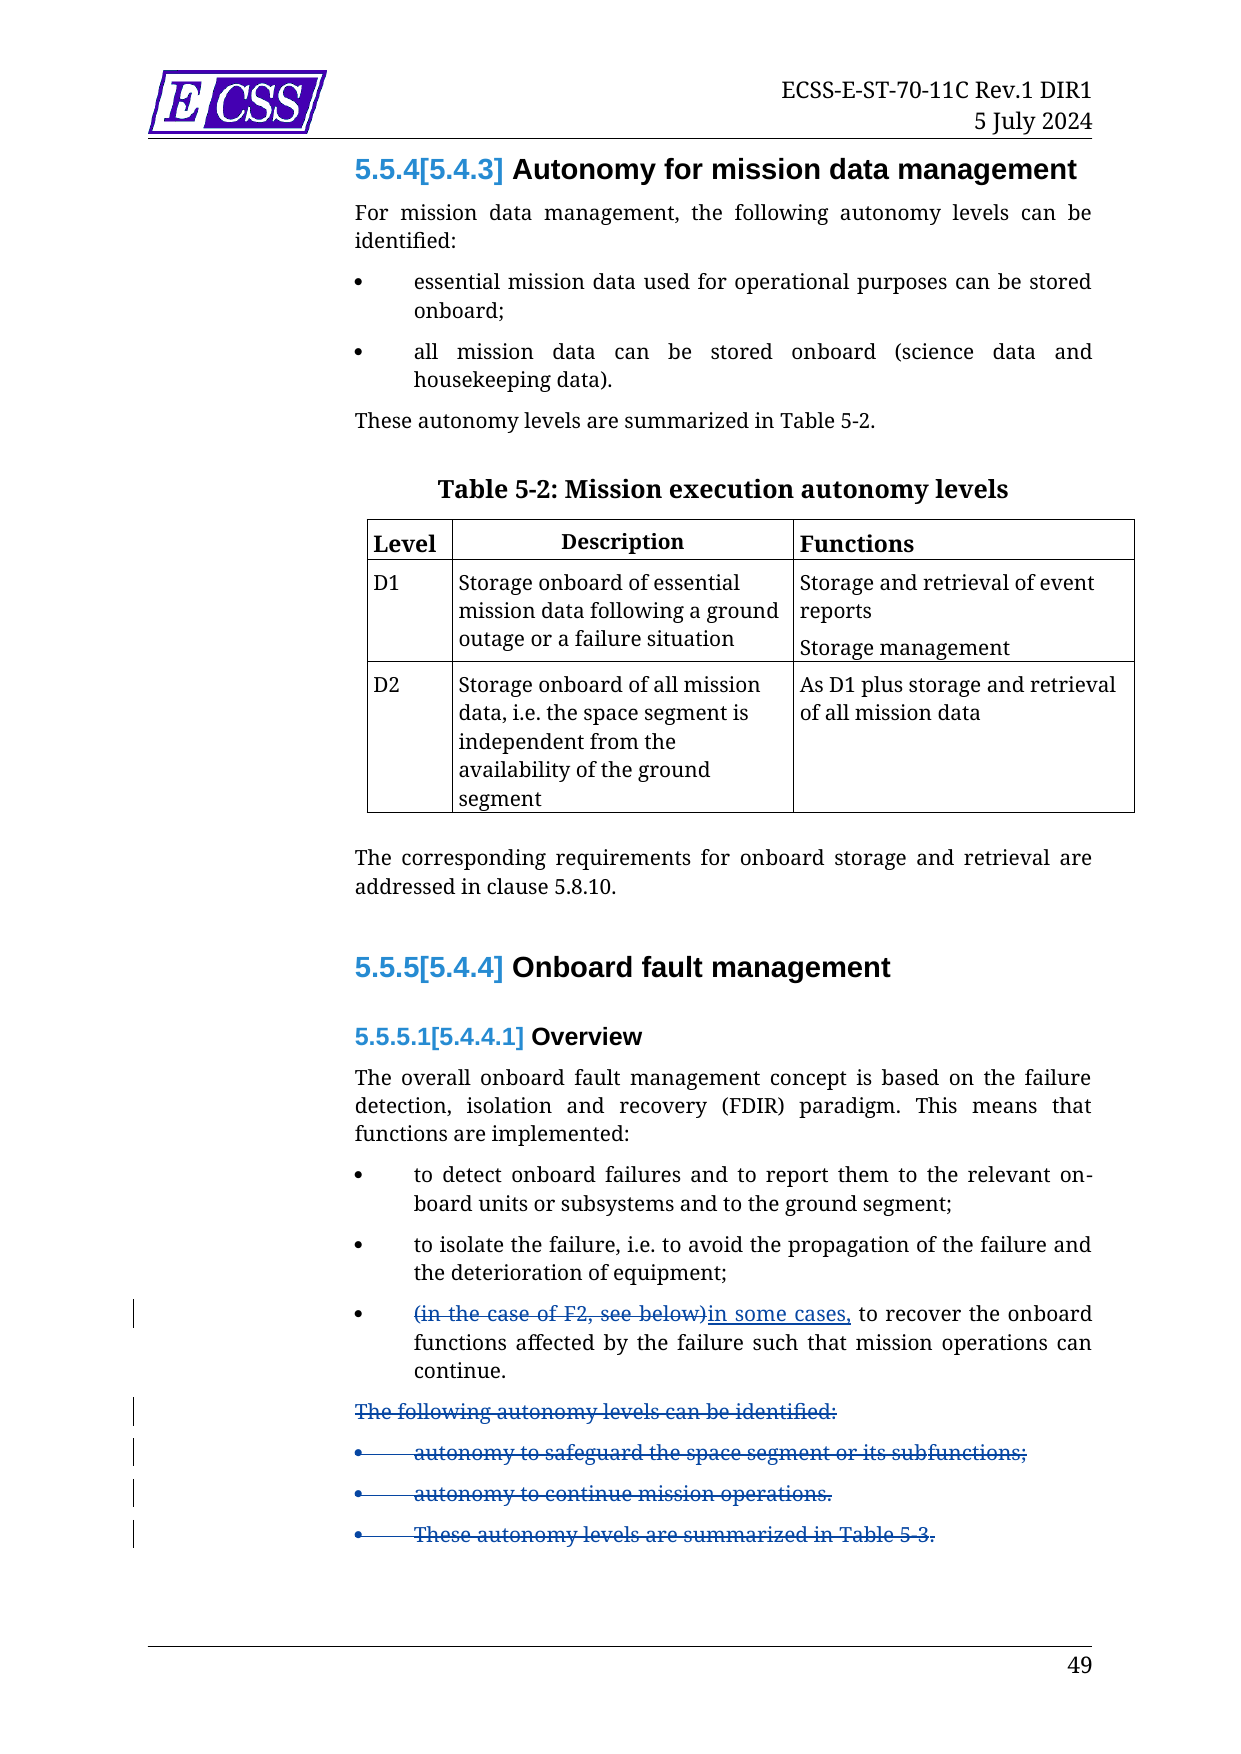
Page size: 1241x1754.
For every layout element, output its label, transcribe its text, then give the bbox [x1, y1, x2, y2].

text all mission data can be stored on­board (science data and housekeeping data). [354, 337, 1092, 394]
picture [148, 70, 327, 134]
subtitle Autonomy for mission data management [354, 152, 1092, 186]
text essential mission data used for operational purposes can be stored on­board; [354, 267, 1092, 324]
table_header Description [453, 520, 793, 559]
table_cell Storage on­board of essential mission data following a ground outage or a failure situation [453, 560, 793, 661]
text For mission data management, the following autonomy levels can be identified: [354, 198, 1092, 255]
table_cell D1 [368, 560, 452, 661]
subtitle On­board fault management [354, 950, 1092, 984]
text The corresponding requirements for on­board storage and retrieval are addressed in clause 5.8.8. [354, 843, 1092, 900]
text Table 5-2: Mission execution autonomy levels [354, 472, 1092, 506]
table_cell Storage and retrieval of event reports Storage management [794, 560, 1134, 661]
table_cell D2 [368, 662, 452, 812]
table_cell Storage on­board of all mission data, i.e. the space segment is independent from the availability of the ground segment [453, 662, 793, 812]
text These autonomy levels are summarized in Table 5-2. [354, 406, 1092, 434]
table_header Level [368, 520, 452, 559]
subtitle Overview [354, 1021, 1092, 1050]
text to recover the on­board functions affected by the failure such that mission operations can continue. [354, 1299, 1092, 1384]
text The overall on­board fault management concept is based on the failure detection, isolation and recovery (FDIR) paradigm. This means that functions are implemented: [354, 1063, 1092, 1148]
text to isolate the failure, i.e. to avoid the propagation of the failure and the deterioration of equipment; [354, 1230, 1092, 1287]
text to detect on­board failures and to report them to the relevant on­board units or subsystems and to the ground segment; [354, 1161, 1092, 1217]
table_cell As D1 plus storage and retrieval of all mission data [794, 662, 1134, 812]
table_header Functions [794, 520, 1134, 559]
